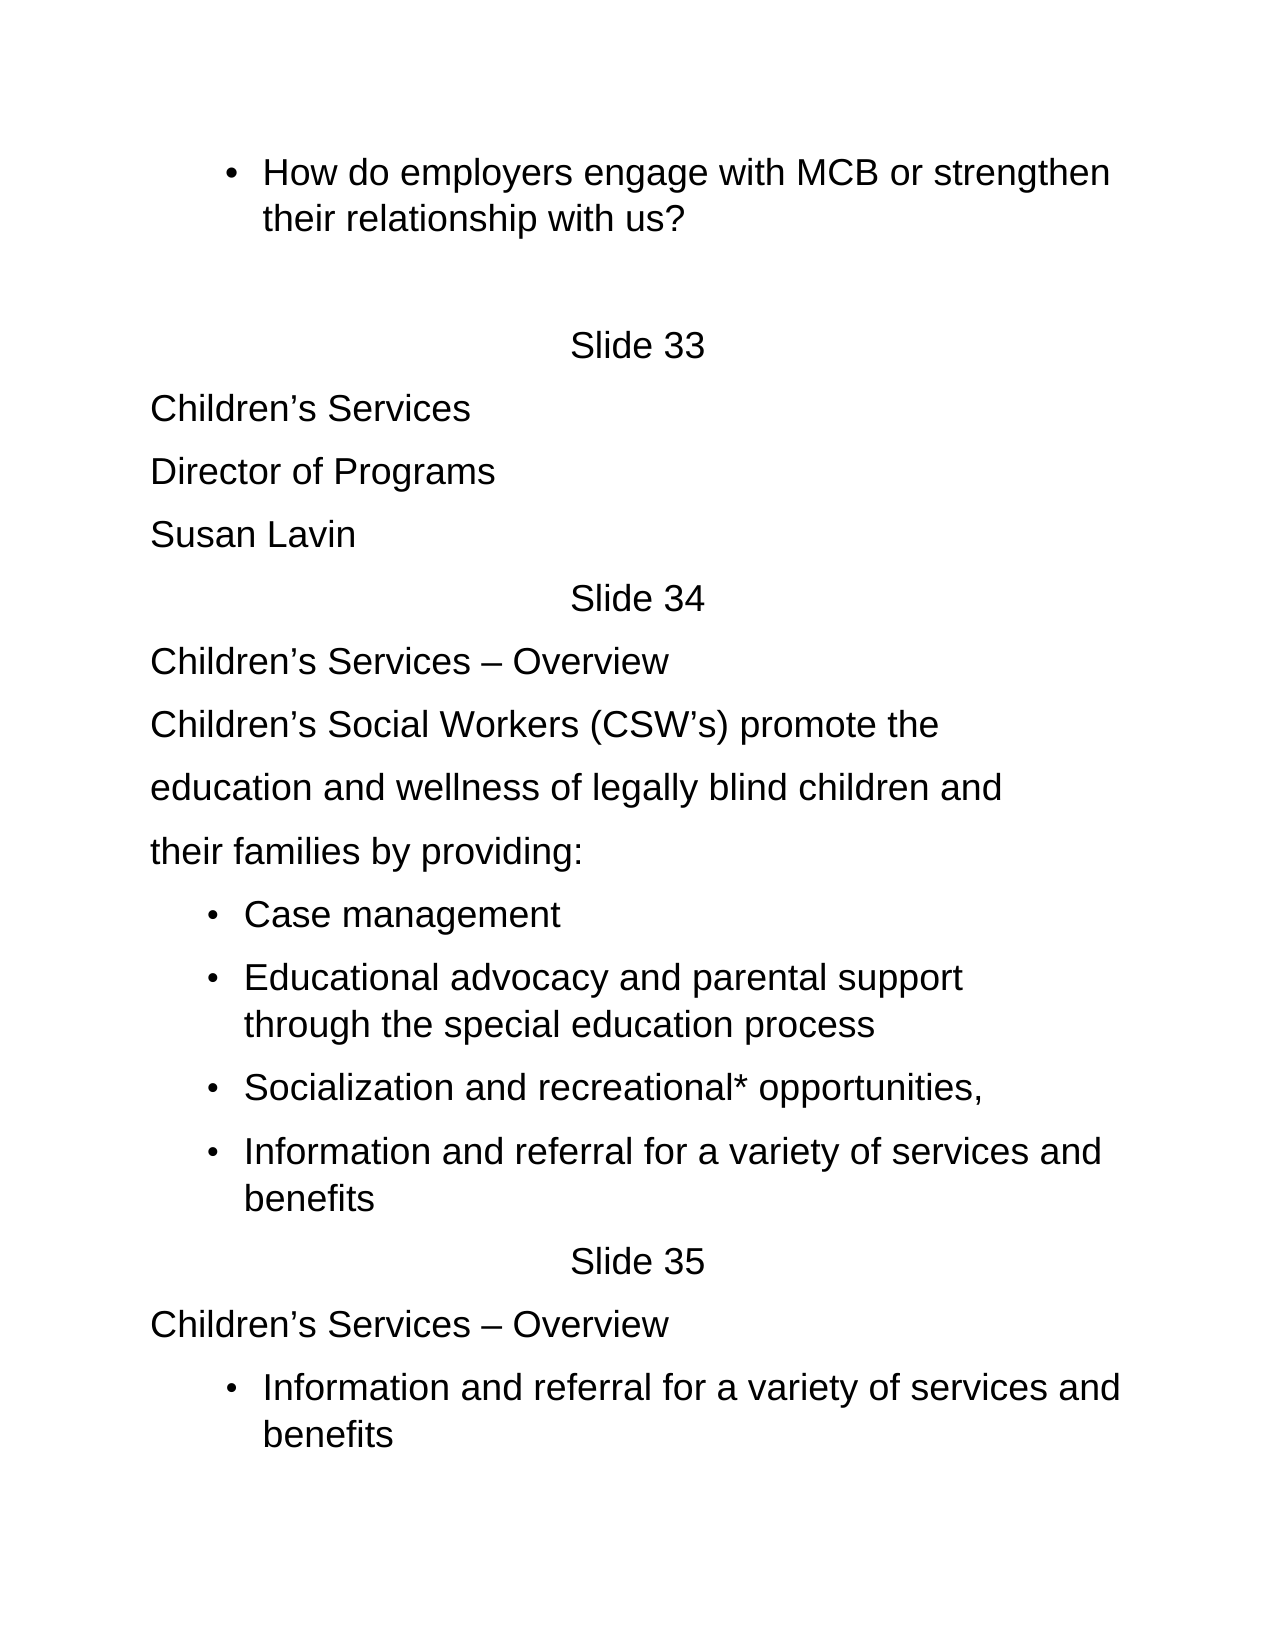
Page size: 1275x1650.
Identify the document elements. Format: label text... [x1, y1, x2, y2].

list Information and referral for a variety of services and benefits [225, 1365, 1125, 1455]
list Educational advocacy and parental support through the special education process [206, 956, 1125, 1045]
text education and wellness of legally blind children and [150, 766, 1125, 809]
text Children’s Services – Overview [150, 639, 1125, 682]
text Director of Programs [150, 449, 1125, 493]
text Children’s Services – Overview [150, 1302, 1125, 1345]
text Children’s Services [150, 386, 1125, 429]
list Information and referral for a variety of services and benefits [206, 1129, 1125, 1219]
list How do employers engage with MCB or strengthen their relationship with us? [225, 150, 1125, 240]
text Slide 35 [150, 1239, 1125, 1282]
list Socialization and recreational* opportunities, [206, 1066, 1125, 1109]
text their families by providing: [150, 829, 1125, 872]
list Case management [206, 892, 1125, 935]
text Slide 33 [150, 323, 1125, 366]
text Slide 34 [150, 576, 1125, 619]
text Children’s Social Workers (CSW’s) promote the [150, 702, 1125, 746]
text Susan Lavin [150, 513, 1125, 556]
